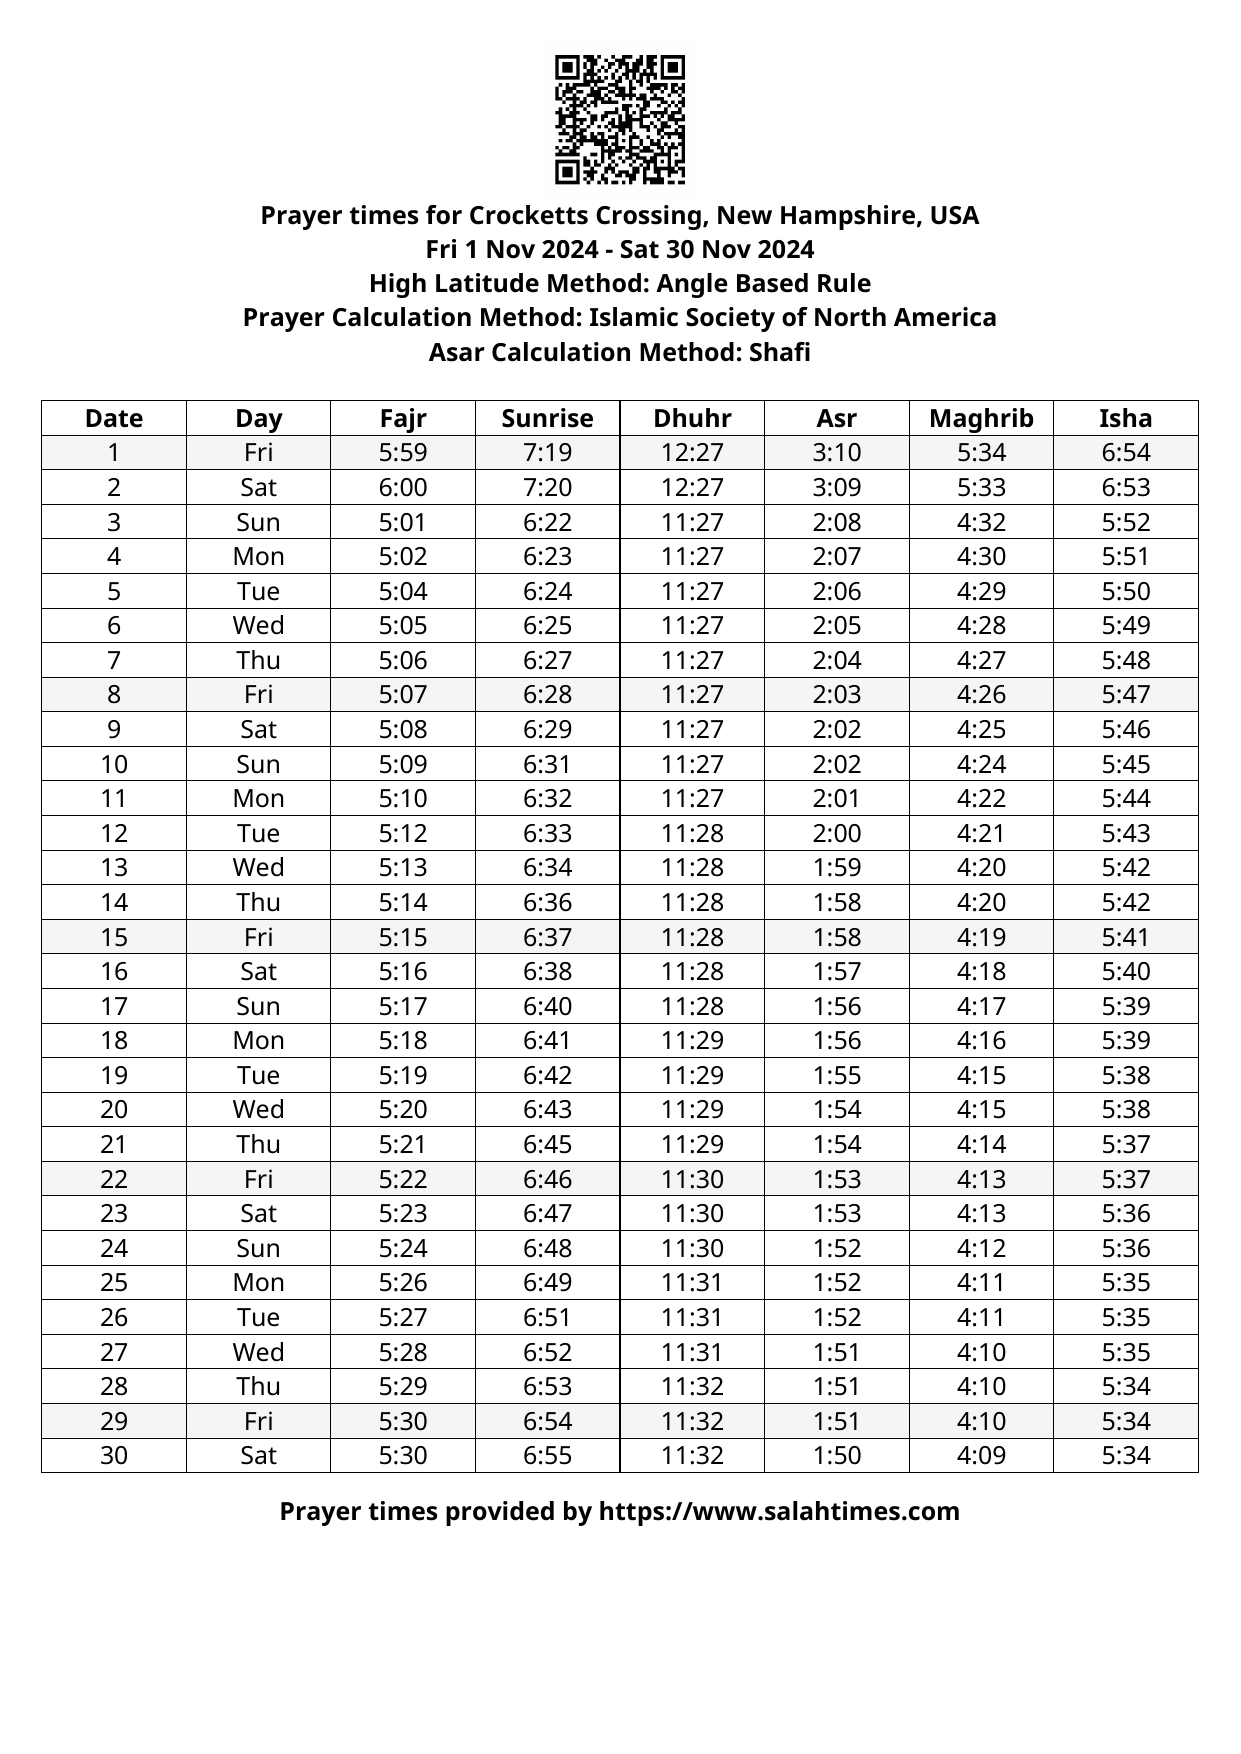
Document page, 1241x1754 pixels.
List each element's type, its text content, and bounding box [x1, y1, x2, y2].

table_cell 2:02 [765, 712, 909, 746]
table_cell 5:51 [1054, 539, 1198, 573]
table_cell 5:46 [1054, 712, 1198, 746]
table_header Asr [765, 401, 909, 434]
table_cell 5:17 [331, 989, 475, 1022]
table_cell 11:30 [621, 1231, 764, 1264]
text Fri 1 Nov 2024 - Sat 30 Nov 2024 [42, 232, 1198, 266]
table_cell 5:44 [1054, 781, 1198, 815]
table_cell 4:18 [910, 954, 1053, 988]
table_cell 2:02 [765, 747, 909, 780]
table_cell 1 [42, 436, 186, 469]
table_cell Fri [187, 1404, 330, 1437]
table_cell 5:01 [331, 505, 475, 538]
table_cell 15 [42, 920, 186, 953]
table_cell Sat [187, 1439, 330, 1472]
table_cell 11 [42, 781, 186, 815]
table_cell Tue [187, 574, 330, 607]
table_cell 5:49 [1054, 609, 1198, 642]
table_cell 4:13 [910, 1196, 1053, 1230]
table_cell 6:46 [476, 1162, 619, 1195]
table_cell 5:38 [1054, 1058, 1198, 1092]
table_cell 11:28 [621, 954, 764, 988]
table_cell 1:54 [765, 1093, 909, 1126]
table_cell 29 [42, 1404, 186, 1437]
table_cell 2:06 [765, 574, 909, 607]
table_cell 6:52 [476, 1335, 619, 1368]
table_cell Mon [187, 539, 330, 573]
table_cell Sun [187, 505, 330, 538]
table_cell 5:41 [1054, 920, 1198, 953]
table_cell 5:33 [910, 470, 1053, 504]
table_cell 4:10 [910, 1335, 1053, 1368]
table_cell 6:34 [476, 851, 619, 884]
table_cell 11:27 [621, 643, 764, 677]
table_cell 6:49 [476, 1266, 619, 1299]
table_cell 6:25 [476, 609, 619, 642]
table_cell 13 [42, 851, 186, 884]
table_cell 5:42 [1054, 885, 1198, 919]
table_cell 5:34 [910, 436, 1053, 469]
table_cell 6:37 [476, 920, 619, 953]
table_cell 10 [42, 747, 186, 780]
table_cell 6:47 [476, 1196, 619, 1230]
table_cell 4:10 [910, 1369, 1053, 1403]
table_cell Fri [187, 920, 330, 953]
table_cell 2:08 [765, 505, 909, 538]
table_cell 6:28 [476, 678, 619, 711]
table_cell 4:21 [910, 816, 1053, 849]
table_cell 5:35 [1054, 1300, 1198, 1334]
table_cell 1:57 [765, 954, 909, 988]
table_cell 5:18 [331, 1024, 475, 1057]
table_cell 5:37 [1054, 1162, 1198, 1195]
table_header Fajr [331, 401, 475, 434]
table_cell 5:15 [331, 920, 475, 953]
table_cell 11:29 [621, 1093, 764, 1126]
table_cell 4:20 [910, 885, 1053, 919]
table_cell 6:54 [476, 1404, 619, 1437]
table_cell 5:36 [1054, 1231, 1198, 1264]
table_cell 24 [42, 1231, 186, 1264]
table_cell 11:27 [621, 574, 764, 607]
table_cell 4:09 [910, 1439, 1053, 1472]
table_cell 12:27 [621, 436, 764, 469]
table_cell 5:30 [331, 1404, 475, 1437]
table_cell 6:22 [476, 505, 619, 538]
table_cell 11:27 [621, 539, 764, 573]
table_cell 6:23 [476, 539, 619, 573]
table_cell 5:14 [331, 885, 475, 919]
table_cell Sat [187, 712, 330, 746]
table_cell 5:21 [331, 1127, 475, 1161]
table_cell 5:39 [1054, 989, 1198, 1022]
table_cell 2:03 [765, 678, 909, 711]
table_cell 6:53 [476, 1369, 619, 1403]
table_cell 5:05 [331, 609, 475, 642]
table_cell 11:28 [621, 989, 764, 1022]
table_cell 19 [42, 1058, 186, 1092]
table_cell 17 [42, 989, 186, 1022]
table_cell 11:27 [621, 747, 764, 780]
table_cell 4:25 [910, 712, 1053, 746]
table_cell Wed [187, 1335, 330, 1368]
table_cell Tue [187, 1058, 330, 1092]
table_cell 5:50 [1054, 574, 1198, 607]
table_cell 1:54 [765, 1127, 909, 1161]
table_header Sunrise [476, 401, 619, 434]
table_cell 6:29 [476, 712, 619, 746]
table_cell Tue [187, 816, 330, 849]
table_cell Fri [187, 1162, 330, 1195]
table_cell 4:19 [910, 920, 1053, 953]
table_cell 2:00 [765, 816, 909, 849]
table_cell 4:14 [910, 1127, 1053, 1161]
table_header Dhuhr [621, 401, 764, 434]
table_cell 5:08 [331, 712, 475, 746]
table_cell Fri [187, 436, 330, 469]
table_cell 1:51 [765, 1335, 909, 1368]
table_cell 12:27 [621, 470, 764, 504]
table_cell 4:22 [910, 781, 1053, 815]
table_cell 26 [42, 1300, 186, 1334]
table_cell 11:32 [621, 1439, 764, 1472]
table_cell 11:29 [621, 1127, 764, 1161]
table_cell 4:26 [910, 678, 1053, 711]
table_cell 5:45 [1054, 747, 1198, 780]
table_cell 4:28 [910, 609, 1053, 642]
table_cell 11:31 [621, 1335, 764, 1368]
table_cell 5:47 [1054, 678, 1198, 711]
table_cell 5:22 [331, 1162, 475, 1195]
table_cell 11:29 [621, 1058, 764, 1092]
table_cell 11:27 [621, 712, 764, 746]
table_cell 6:40 [476, 989, 619, 1022]
table_cell 16 [42, 954, 186, 988]
table_cell 5:27 [331, 1300, 475, 1334]
table_cell 5:19 [331, 1058, 475, 1092]
table_cell 6:55 [476, 1439, 619, 1472]
table_cell 1:55 [765, 1058, 909, 1092]
table_cell Thu [187, 885, 330, 919]
table_cell Sun [187, 747, 330, 780]
table_cell 5:20 [331, 1093, 475, 1126]
table_cell Mon [187, 1024, 330, 1057]
table_cell 11:27 [621, 609, 764, 642]
table_cell 21 [42, 1127, 186, 1161]
table_cell 1:51 [765, 1369, 909, 1403]
table_cell 5 [42, 574, 186, 607]
table_cell 4:15 [910, 1093, 1053, 1126]
table_cell 5:29 [331, 1369, 475, 1403]
table_cell 5:16 [331, 954, 475, 988]
table_cell 1:56 [765, 989, 909, 1022]
table_cell 6:27 [476, 643, 619, 677]
table_cell 6:51 [476, 1300, 619, 1334]
table_cell 5:09 [331, 747, 475, 780]
table_cell 4:29 [910, 574, 1053, 607]
table_cell 5:59 [331, 436, 475, 469]
table_cell 11:32 [621, 1404, 764, 1437]
table_cell 6:33 [476, 816, 619, 849]
table_cell 4:15 [910, 1058, 1053, 1092]
table_cell Mon [187, 1266, 330, 1299]
table_cell 6:38 [476, 954, 619, 988]
table_cell 4:32 [910, 505, 1053, 538]
table_cell 5:28 [331, 1335, 475, 1368]
table_cell 6:43 [476, 1093, 619, 1126]
text Asar Calculation Method: Shafi [42, 334, 1198, 368]
table_cell 4 [42, 539, 186, 573]
table_cell 4:13 [910, 1162, 1053, 1195]
table_cell 4:16 [910, 1024, 1053, 1057]
table_cell 2:07 [765, 539, 909, 573]
text Prayer times provided by https://www.salahtimes.com [42, 1494, 1198, 1528]
table_cell 11:27 [621, 781, 764, 815]
table_cell 23 [42, 1196, 186, 1230]
table_cell 4:11 [910, 1266, 1053, 1299]
table_cell 4:17 [910, 989, 1053, 1022]
table_cell 9 [42, 712, 186, 746]
table_cell 6:48 [476, 1231, 619, 1264]
table_cell 5:36 [1054, 1196, 1198, 1230]
table_cell 5:30 [331, 1439, 475, 1472]
table_cell 11:30 [621, 1196, 764, 1230]
table_cell Wed [187, 851, 330, 884]
table_cell 6:36 [476, 885, 619, 919]
table_cell 1:52 [765, 1266, 909, 1299]
table_cell 11:28 [621, 851, 764, 884]
table_cell 5:12 [331, 816, 475, 849]
table_cell 7:19 [476, 436, 619, 469]
table_cell 5:06 [331, 643, 475, 677]
table_cell Fri [187, 678, 330, 711]
table_cell 11:27 [621, 678, 764, 711]
table_cell 6:24 [476, 574, 619, 607]
table_cell 11:32 [621, 1369, 764, 1403]
table_cell 5:39 [1054, 1024, 1198, 1057]
table_cell 2:05 [765, 609, 909, 642]
table_cell 5:26 [331, 1266, 475, 1299]
table_cell 25 [42, 1266, 186, 1299]
table_cell 5:35 [1054, 1335, 1198, 1368]
table_cell 3:09 [765, 470, 909, 504]
table_cell Sat [187, 954, 330, 988]
table_cell Tue [187, 1300, 330, 1334]
table_cell 5:42 [1054, 851, 1198, 884]
table_cell Thu [187, 1369, 330, 1403]
table_cell 8 [42, 678, 186, 711]
table_cell 6:42 [476, 1058, 619, 1092]
table_cell 18 [42, 1024, 186, 1057]
table_cell 5:02 [331, 539, 475, 573]
table_cell 1:53 [765, 1196, 909, 1230]
table_cell 28 [42, 1369, 186, 1403]
table_cell 11:28 [621, 920, 764, 953]
table_cell 11:31 [621, 1266, 764, 1299]
table_header Date [42, 401, 186, 434]
table_cell 5:52 [1054, 505, 1198, 538]
table_cell Sun [187, 1231, 330, 1264]
table_cell 1:58 [765, 920, 909, 953]
table_cell Sun [187, 989, 330, 1022]
table_cell 5:04 [331, 574, 475, 607]
table_cell 2:01 [765, 781, 909, 815]
table_cell 4:10 [910, 1404, 1053, 1437]
table_cell 4:30 [910, 539, 1053, 573]
text Prayer times for Crocketts Crossing, New Hampshire, USA [42, 198, 1198, 232]
table_cell 11:31 [621, 1300, 764, 1334]
table_cell Thu [187, 643, 330, 677]
table_cell 5:38 [1054, 1093, 1198, 1126]
table_cell 1:52 [765, 1231, 909, 1264]
table_cell 5:48 [1054, 643, 1198, 677]
table_cell 1:52 [765, 1300, 909, 1334]
table_cell 6:53 [1054, 470, 1198, 504]
table_cell 11:28 [621, 816, 764, 849]
table_cell Wed [187, 1093, 330, 1126]
table_cell 1:50 [765, 1439, 909, 1472]
table_cell 4:12 [910, 1231, 1053, 1264]
table_cell Sat [187, 470, 330, 504]
table_cell 4:11 [910, 1300, 1053, 1334]
table_cell 3 [42, 505, 186, 538]
table_cell 20 [42, 1093, 186, 1126]
table_header Maghrib [910, 401, 1053, 434]
table_cell 2 [42, 470, 186, 504]
table_cell 7:20 [476, 470, 619, 504]
table_cell 4:24 [910, 747, 1053, 780]
table_cell 5:24 [331, 1231, 475, 1264]
table_cell 5:34 [1054, 1369, 1198, 1403]
table_cell 22 [42, 1162, 186, 1195]
table_cell 6:45 [476, 1127, 619, 1161]
table_cell Mon [187, 781, 330, 815]
table_cell 6:32 [476, 781, 619, 815]
table_cell 1:59 [765, 851, 909, 884]
table_cell 27 [42, 1335, 186, 1368]
text Prayer Calculation Method: Islamic Society of North America [42, 300, 1198, 334]
table_cell Thu [187, 1127, 330, 1161]
table_cell 6:31 [476, 747, 619, 780]
table_cell 1:53 [765, 1162, 909, 1195]
table_cell 5:07 [331, 678, 475, 711]
table_cell 5:43 [1054, 816, 1198, 849]
table_cell 14 [42, 885, 186, 919]
table_cell Wed [187, 609, 330, 642]
table_cell 11:30 [621, 1162, 764, 1195]
table_cell 5:34 [1054, 1404, 1198, 1437]
table_cell 11:29 [621, 1024, 764, 1057]
table_cell 6:54 [1054, 436, 1198, 469]
table_cell 5:10 [331, 781, 475, 815]
table_cell 6:00 [331, 470, 475, 504]
table_cell 4:27 [910, 643, 1053, 677]
table_cell 3:10 [765, 436, 909, 469]
table_cell Sat [187, 1196, 330, 1230]
table_cell 30 [42, 1439, 186, 1472]
table_cell 2:04 [765, 643, 909, 677]
table_cell 5:40 [1054, 954, 1198, 988]
table_cell 11:27 [621, 505, 764, 538]
picture [542, 41, 699, 198]
table_header Day [187, 401, 330, 434]
table_cell 5:13 [331, 851, 475, 884]
table_cell 1:56 [765, 1024, 909, 1057]
table_cell 11:28 [621, 885, 764, 919]
table_cell 5:34 [1054, 1439, 1198, 1472]
table_cell 5:37 [1054, 1127, 1198, 1161]
table_header Isha [1054, 401, 1198, 434]
table_cell 5:35 [1054, 1266, 1198, 1299]
text High Latitude Method: Angle Based Rule [42, 266, 1198, 300]
table_cell 7 [42, 643, 186, 677]
table_cell 4:20 [910, 851, 1053, 884]
table_cell 1:58 [765, 885, 909, 919]
table_cell 1:51 [765, 1404, 909, 1437]
table_cell 6 [42, 609, 186, 642]
table_cell 5:23 [331, 1196, 475, 1230]
table_cell 6:41 [476, 1024, 619, 1057]
table_cell 12 [42, 816, 186, 849]
